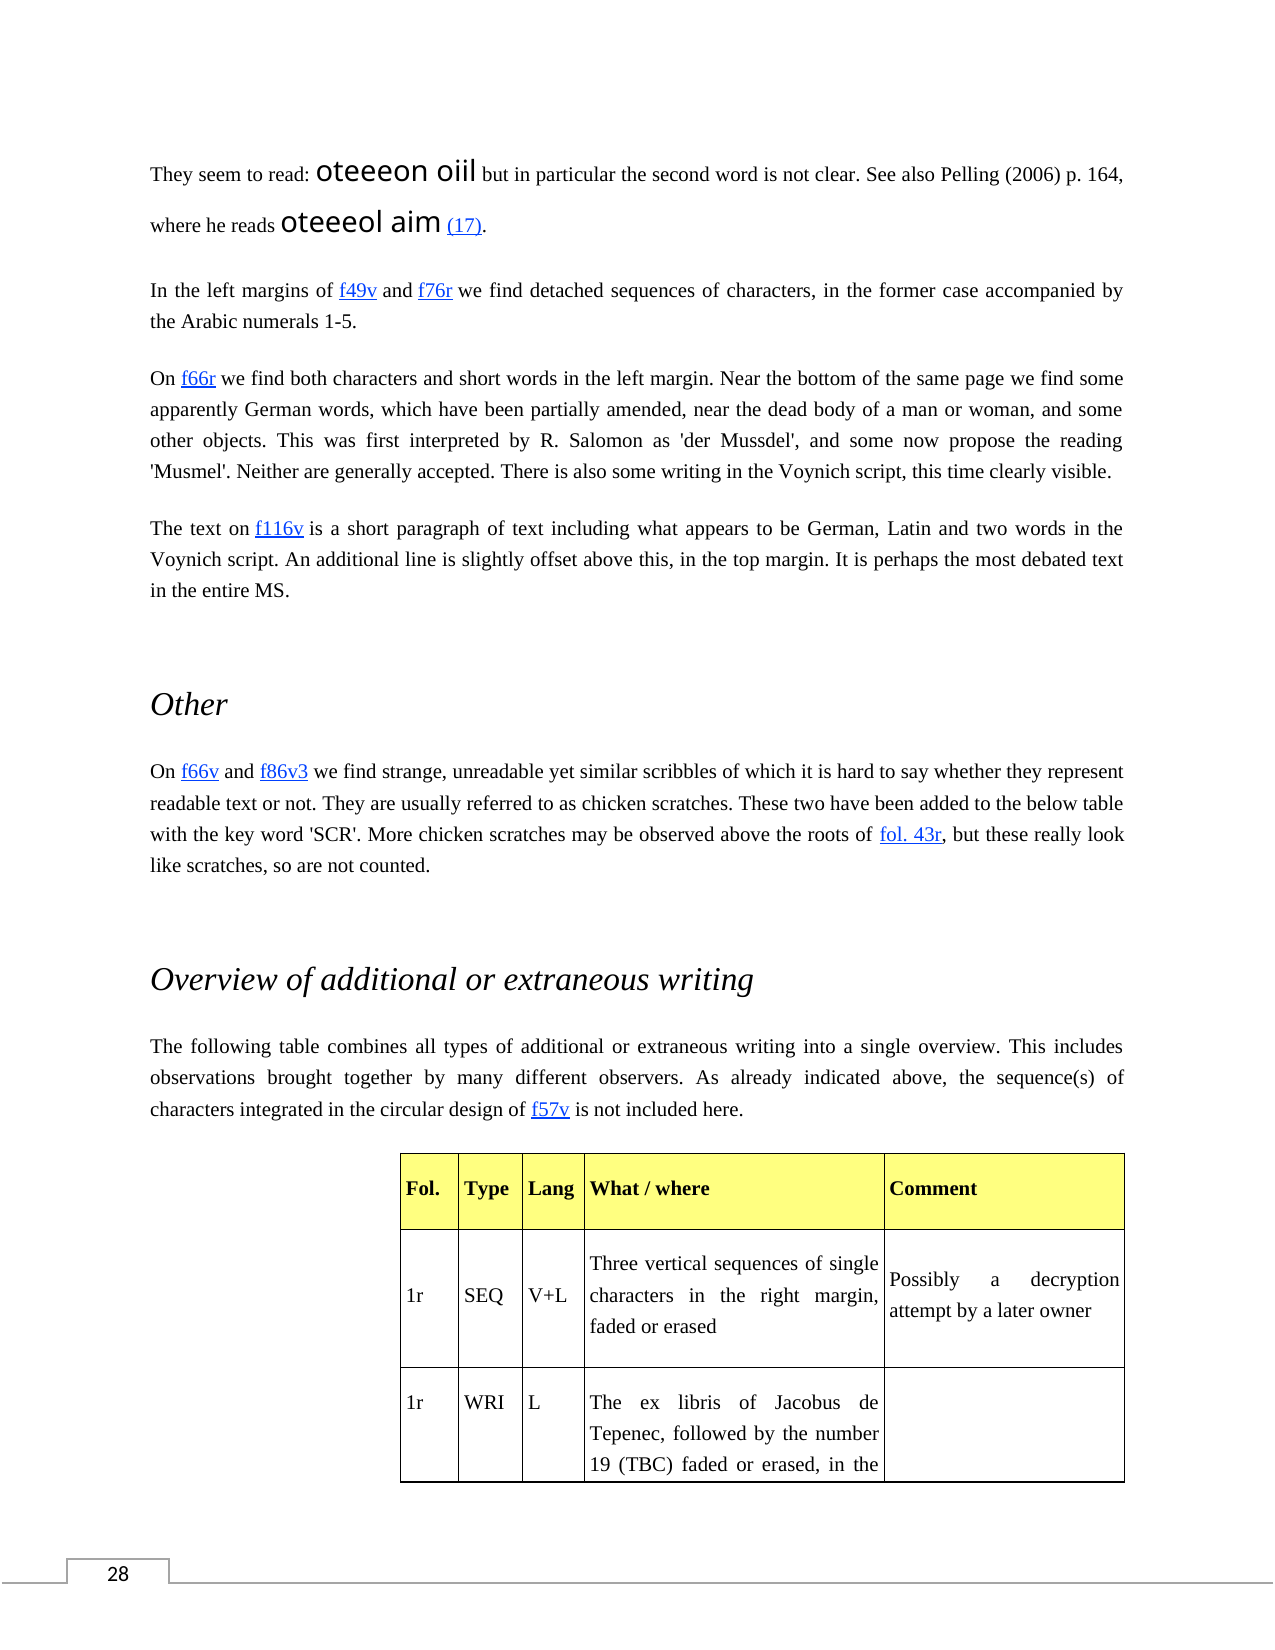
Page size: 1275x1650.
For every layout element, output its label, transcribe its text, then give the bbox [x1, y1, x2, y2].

table_cell WRI [459, 1368, 522, 1481]
text Other [150, 684, 1125, 723]
text On f66v and f86v3 we find strange, unreadable yet similar scribbles of which it is hard to say whether they represent readable text or not. They are usually referred to as chicken scratches. These two have been added to the below table with the key word 'SCR'. More chicken scratches may be observed above the roots of fol. 43r, but these really look like scratches, so are not counted. [150, 759, 1125, 877]
text Overview of additional or extraneous writing [150, 959, 1125, 997]
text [150, 150, 1125, 241]
table_cell 1r [401, 1368, 458, 1481]
text The text on f116v is a short paragraph of text including what appears to be German, Latin and two words in the Voynich script. An additional line is slightly offset above this, in the top margin. It is perhaps the most debated text in the entire MS. [150, 516, 1125, 602]
text In the left margins of f49v and f76r we find detached sequences of characters, in the former case accompanied by the Arabic numerals 1-5. [150, 278, 1125, 333]
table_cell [585, 1368, 884, 1481]
table_header Fol. [401, 1154, 458, 1229]
table_cell SEQ [459, 1230, 522, 1367]
table_header Lang [523, 1154, 584, 1229]
text On f66r we find both characters and short words in the left margin. Near the bottom of the same page we find some apparently German words, which have been partially amended, near the dead body of a man or woman, and some other objects. This was first interpreted by R. Salomon as 'der Mussdel', and some now propose the reading 'Musmel'. Neither are generally accepted. There is also some writing in the Voynich script, this time clearly visible. [150, 366, 1125, 483]
table_cell [885, 1368, 1124, 1481]
table_cell 1r [401, 1230, 458, 1367]
table_cell Three vertical sequences of single characters in the right margin, faded or erased [585, 1230, 884, 1367]
text The following table combines all types of additional or extraneous writing into a single overview. This includes observations brought together by many different observers. As already indicated above, the sequence(s) of characters integrated in the circular design of f57v is not included here. [150, 1034, 1125, 1121]
table_cell L [523, 1368, 584, 1481]
table_header Comment [885, 1154, 1124, 1229]
table_header Type [459, 1154, 522, 1229]
table_cell V+L [523, 1230, 584, 1367]
table_header What / where [585, 1154, 884, 1229]
table_cell Possibly a decryption attempt by a later owner [885, 1230, 1124, 1367]
